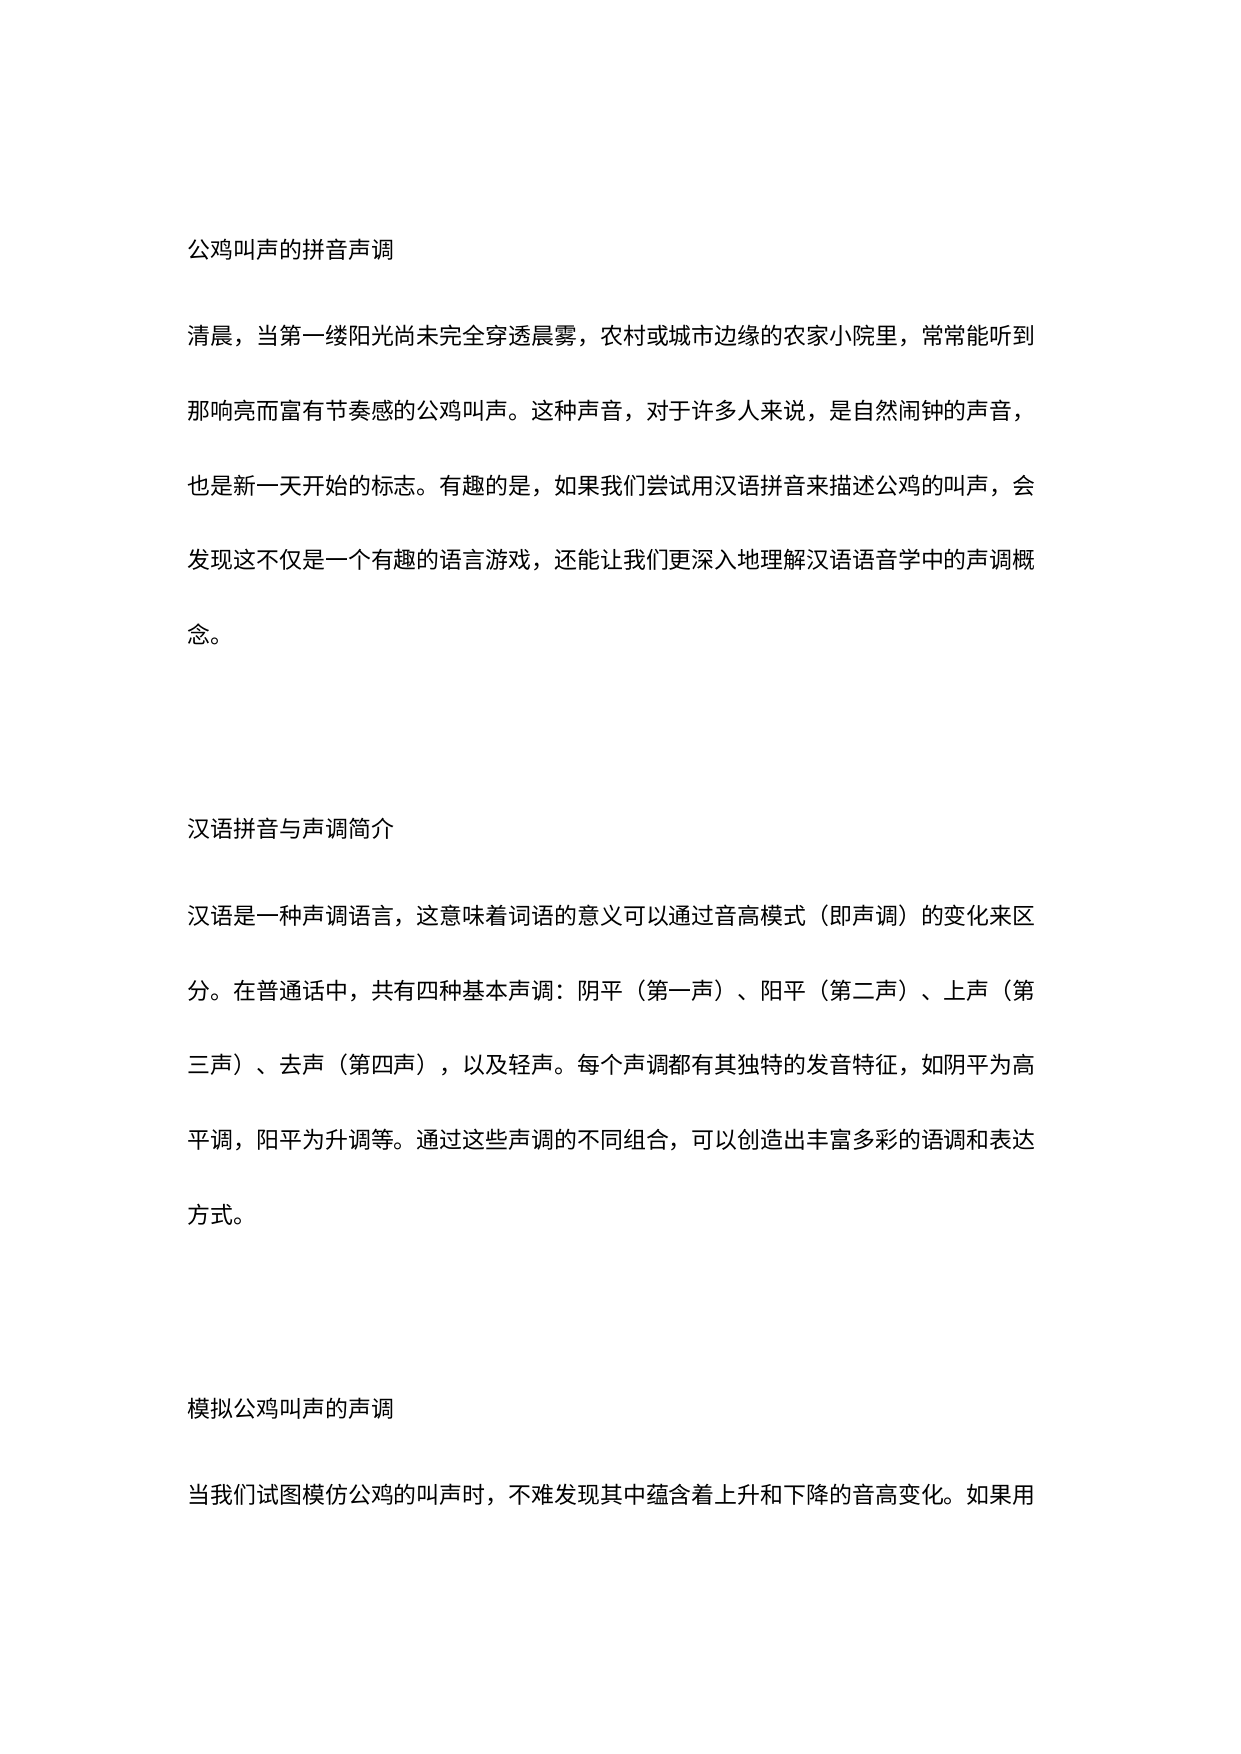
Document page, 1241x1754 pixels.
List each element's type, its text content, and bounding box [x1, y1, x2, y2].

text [187, 1462, 1053, 1527]
text 汉语是一种声调语言，这意味着词语的意义可以通过音高模式（即声调）的变化来区分。在普通话中，共有四种基本声调：阴平（第一声）、阳平（第二声）、上声（第三声）、去声（第四声），以及轻声。每个声调都有其独特的发音特征，如阴平为高平调，阳平为升调等。通过这些声调的不同组合，可以创造出丰富多彩的语调和表达方式。 [187, 882, 1053, 1246]
text 清晨，当第一缕阳光尚未完全穿透晨雾，农村或城市边缘的农家小院里，常常能听到那响亮而富有节奏感的公鸡叫声。这种声音，对于许多人来说，是自然闹钟的声音，也是新一天开始的标志。有趣的是，如果我们尝试用汉语拼音来描述公鸡的叫声，会发现这不仅是一个有趣的语言游戏，还能让我们更深入地理解汉语语音学中的声调概念。 [187, 302, 1053, 666]
text 公鸡叫声的拼音声调 [187, 216, 1053, 281]
text 汉语拼音与声调简介 [187, 795, 1053, 860]
text 模拟公鸡叫声的声调 [187, 1375, 1053, 1440]
